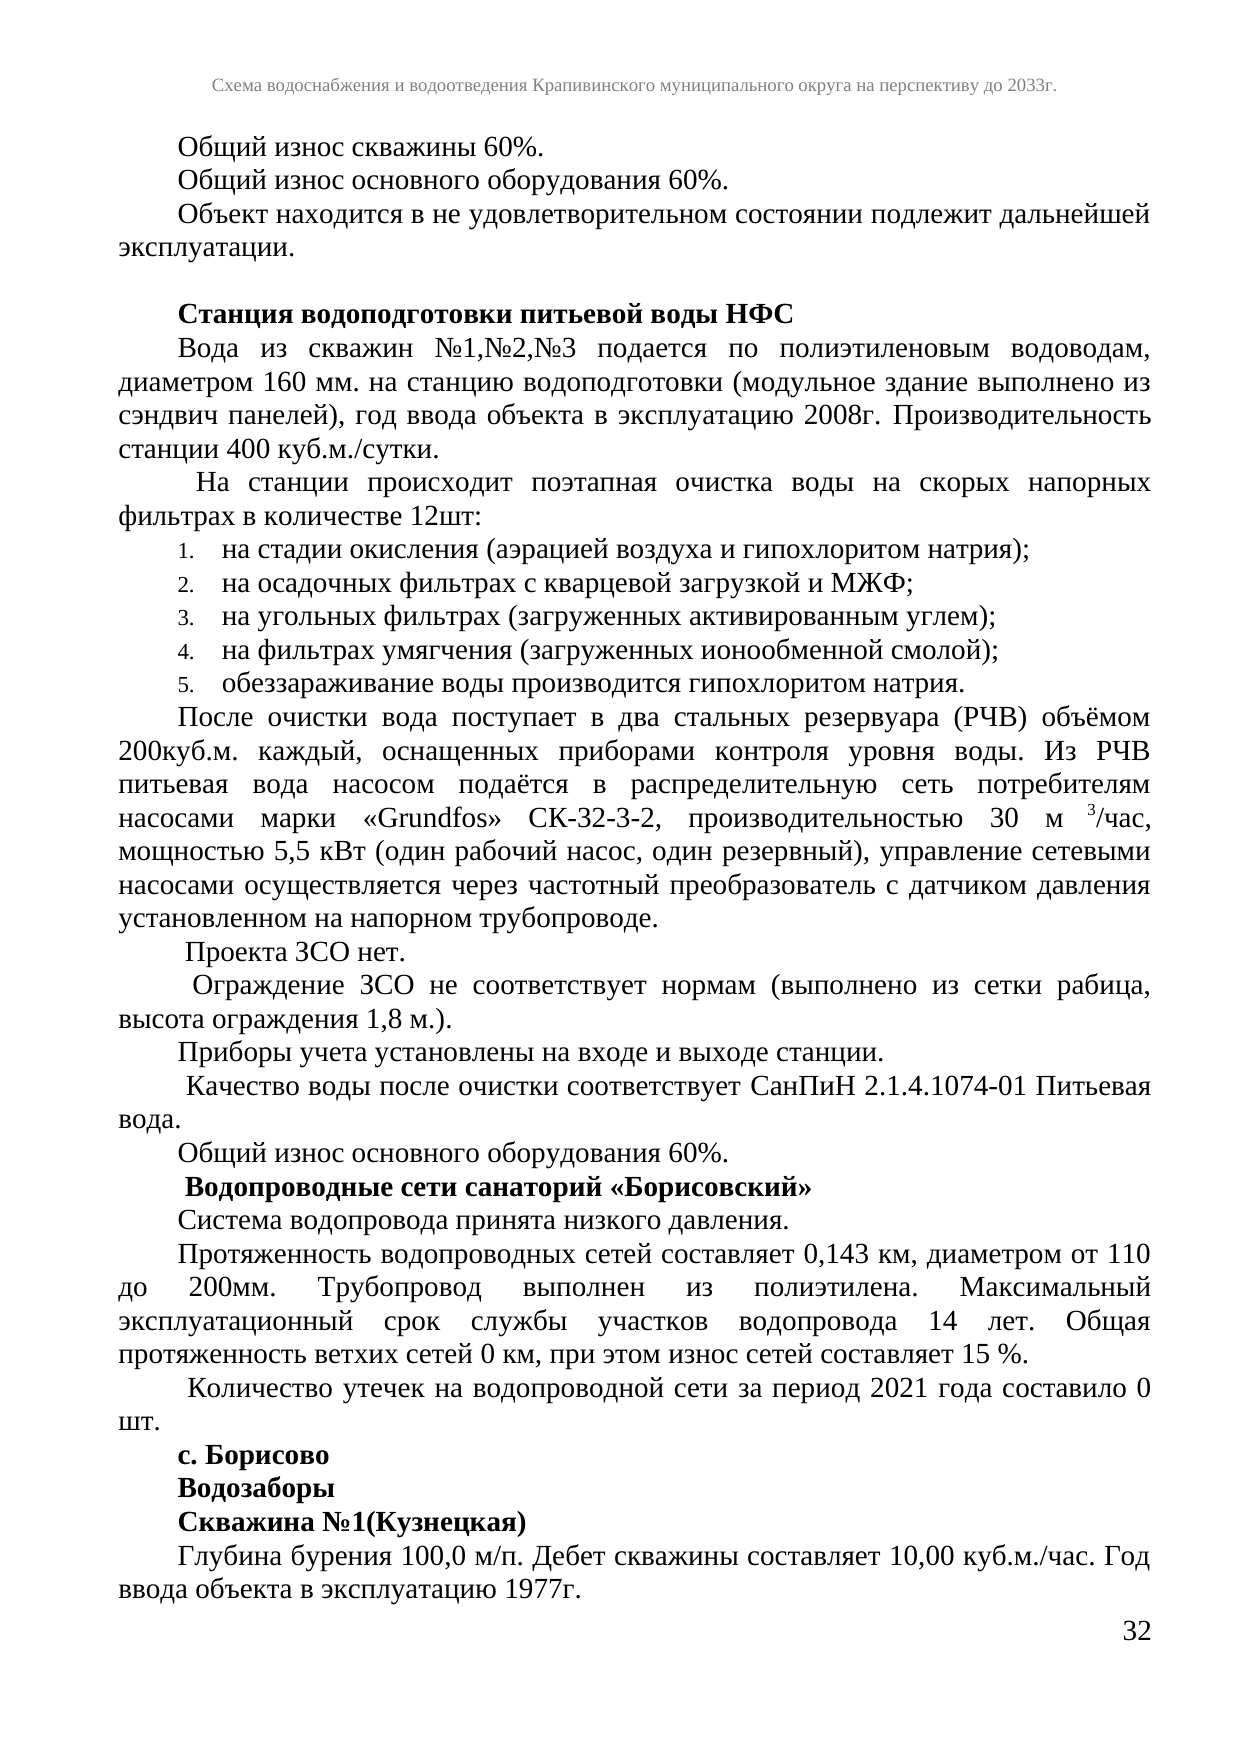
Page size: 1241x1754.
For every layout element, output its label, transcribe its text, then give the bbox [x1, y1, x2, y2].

text Общий износ основного оборудования 60%. [118, 1135, 1152, 1169]
text После очистки вода поступает в два стальных резервуара (РЧВ) объёмом 200куб.м. каждый, оснащенных приборами контроля уровня воды. Из РЧВ питьевая вода насосом подаётся в распределительную сеть потребителям насосами марки «Grundfos» СК-32-3-2, производительностью 30 м 3/час, мощностью 5,5 кВт (один рабочий насос, один резервный), управление сетевыми насосами осуществляется через частотный преобразователь с датчиком давления установленном на напорном трубопроводе. [118, 699, 1152, 934]
text Система водопровода принята низкого давления. [118, 1202, 1152, 1236]
text Водопроводные сети санаторий «Борисовский» [118, 1169, 1152, 1202]
text Станция водоподготовки питьевой воды НФС [118, 297, 1152, 330]
list на угольных фильтрах (загруженных активированным углем); [118, 598, 1152, 632]
text Водозаборы [118, 1471, 1152, 1504]
text Глубина бурения 100,0 м/п. Дебет скважины составляет 10,00 куб.м./час. Год ввода объекта в эксплуатацию 1977г. [118, 1538, 1152, 1605]
text Вода из скважин №1,№2,№3 подается по полиэтиленовым водоводам, диаметром 160 мм. на станцию водоподготовки (модульное здание выполнено из сэндвич панелей), год ввода объекта в эксплуатацию 2008г. Производительность станции 400 куб.м./сутки. [118, 330, 1152, 464]
text Приборы учета установлены на входе и выходе станции. [118, 1034, 1152, 1068]
list на стадии окисления (аэрацией воздуха и гипохлоритом натрия); [118, 531, 1152, 565]
text Скважина №1(Кузнецкая) [118, 1504, 1152, 1538]
text Объект находится в не удовлетворительном состоянии подлежит дальнейшей эксплуатации. [118, 196, 1152, 263]
text Ограждение ЗСО не соответствует нормам (выполнено из сетки рабица, высота ограждения 1,8 м.). [118, 967, 1152, 1034]
text Количество утечек на водопроводной сети за период 2021 года составило 0 шт. [118, 1370, 1152, 1437]
list обеззараживание воды производится гипохлоритом натрия. [118, 666, 1152, 699]
text Общий износ основного оборудования 60%. [118, 162, 1152, 196]
text с. Борисово [118, 1437, 1152, 1471]
text Качество воды после очистки соответствует СанПиН 2.1.4.1074-01 Питьевая вода. [118, 1068, 1152, 1135]
list на осадочных фильтрах с кварцевой загрузкой и МЖФ; [118, 565, 1152, 598]
text Протяженность водопроводных сетей составляет 0,143 км, диаметром от 110 до 200мм. Трубопровод выполнен из полиэтилена. Максимальный эксплуатационный срок службы участков водопровода 14 лет. Общая протяженность ветхих сетей 0 км, при этом износ сетей составляет 15 %. [118, 1236, 1152, 1370]
text Общий износ скважины 60%. [118, 129, 1152, 162]
list на фильтрах умягчения (загруженных ионообменной смолой); [118, 632, 1152, 666]
text Проекта ЗСО нет. [118, 934, 1152, 967]
text На станции происходит поэтапная очистка воды на скорых напорных фильтрах в количестве 12шт: [118, 464, 1152, 531]
